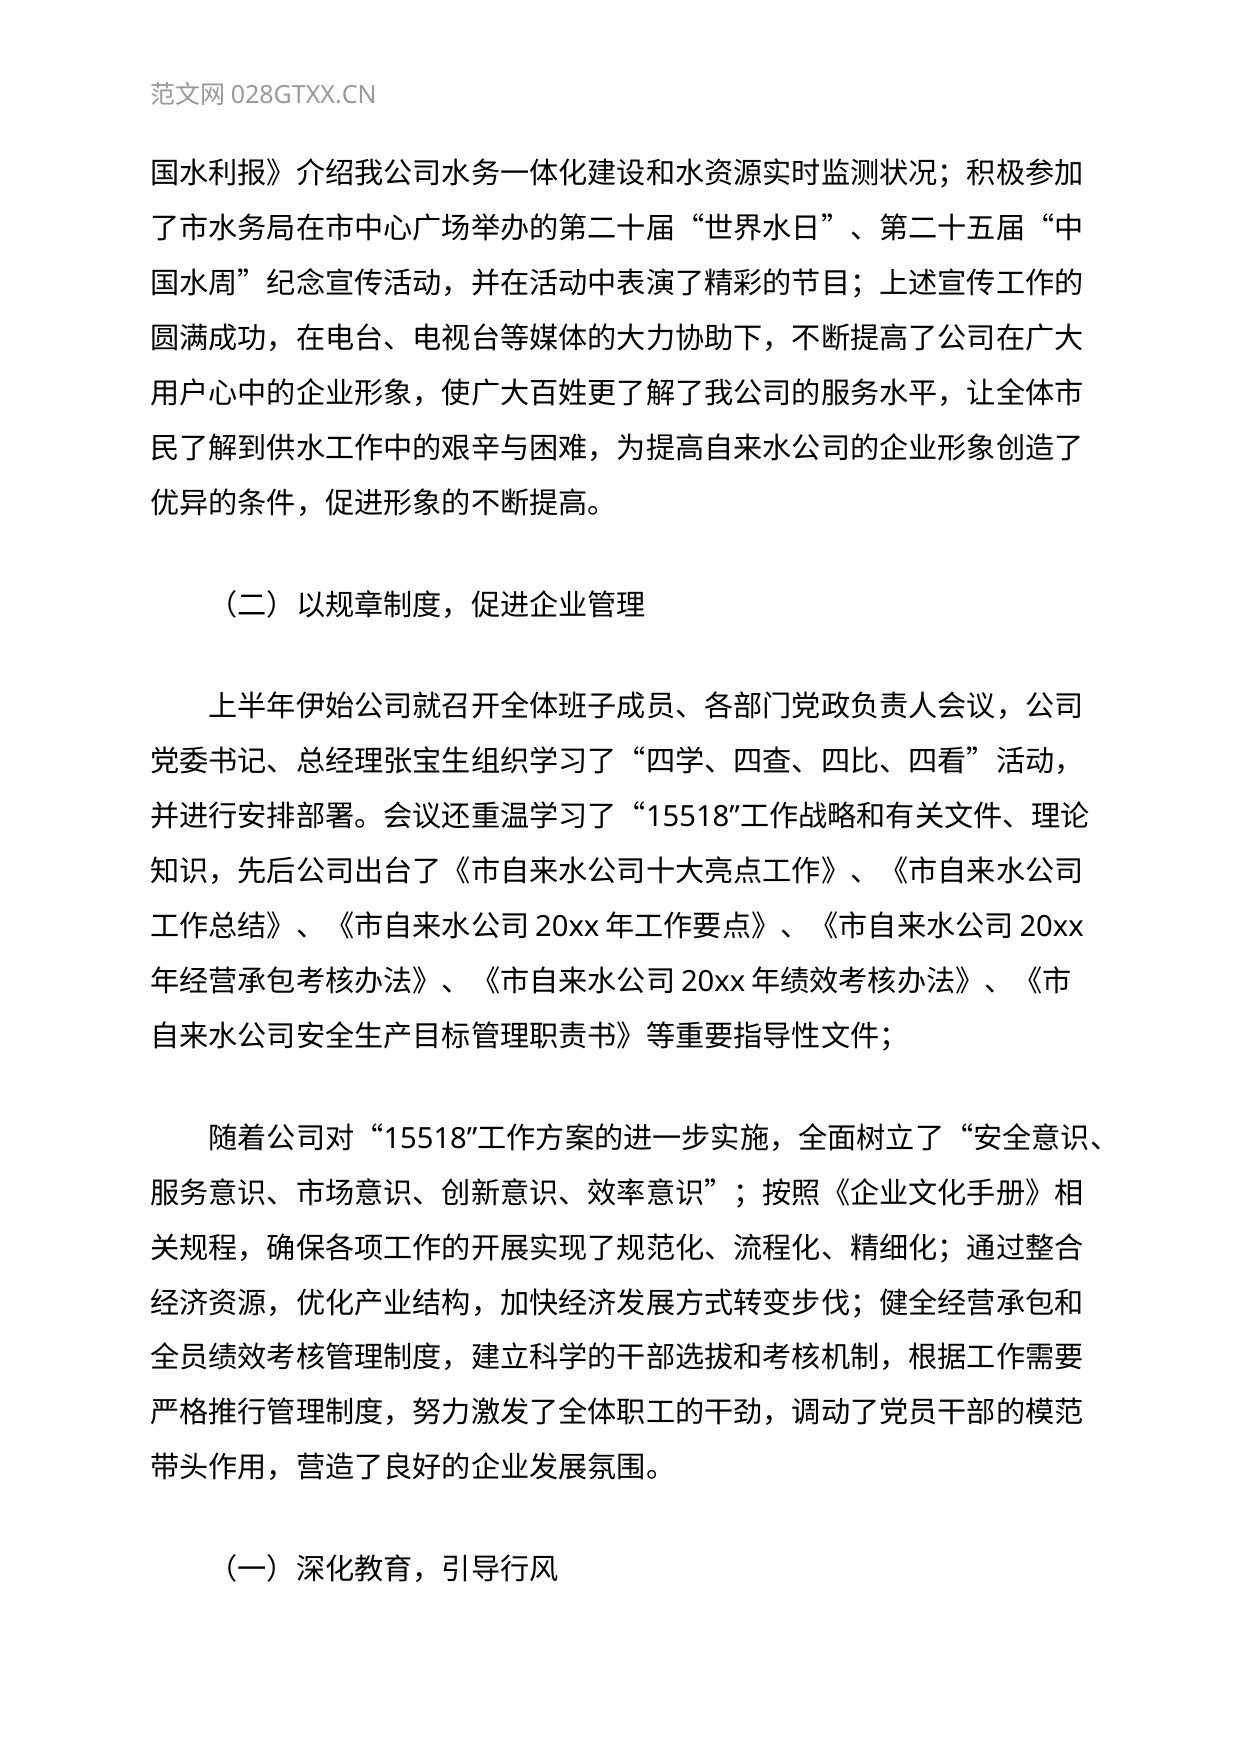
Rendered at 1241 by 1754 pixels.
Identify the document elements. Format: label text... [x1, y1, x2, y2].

text 上半年伊始公司就召开全体班子成员、各部门党政负责人会议，公司党委书记、总经理张宝生组织学习了“四学、四查、四比、四看”活动，并进行安排部署。会议还重温学习了“15518”工作战略和有关文件、理论知识，先后公司出台了《市自来水公司十大亮点工作》、《市自来水公司工作总结》、《市自来水公司20xx年工作要点》、《市自来水公司20xx年经营承包考核办法》、《市自来水公司20xx年绩效考核办法》、《市自来水公司安全生产目标管理职责书》等重要指导性文件； [150, 683, 1090, 1055]
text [150, 150, 1090, 522]
text 随着公司对“15518”工作方案的进一步实施，全面树立了“安全意识、服务意识、市场意识、创新意识、效率意识”；按照《企业文化手册》相关规程，确保各项工作的开展实现了规范化、流程化、精细化；通过整合经济资源，优化产业结构，加快经济发展方式转变步伐；健全经营承包和全员绩效考核管理制度，建立科学的干部选拔和考核机制，根据工作需要严格推行管理制度，努力激发了全体职工的干劲，调动了党员干部的模范带头作用，营造了良好的企业发展氛围。 [150, 1114, 1090, 1486]
text （二）以规章制度，促进企业管理 [150, 581, 1090, 623]
text （一）深化教育，引导行风 [150, 1546, 1090, 1588]
